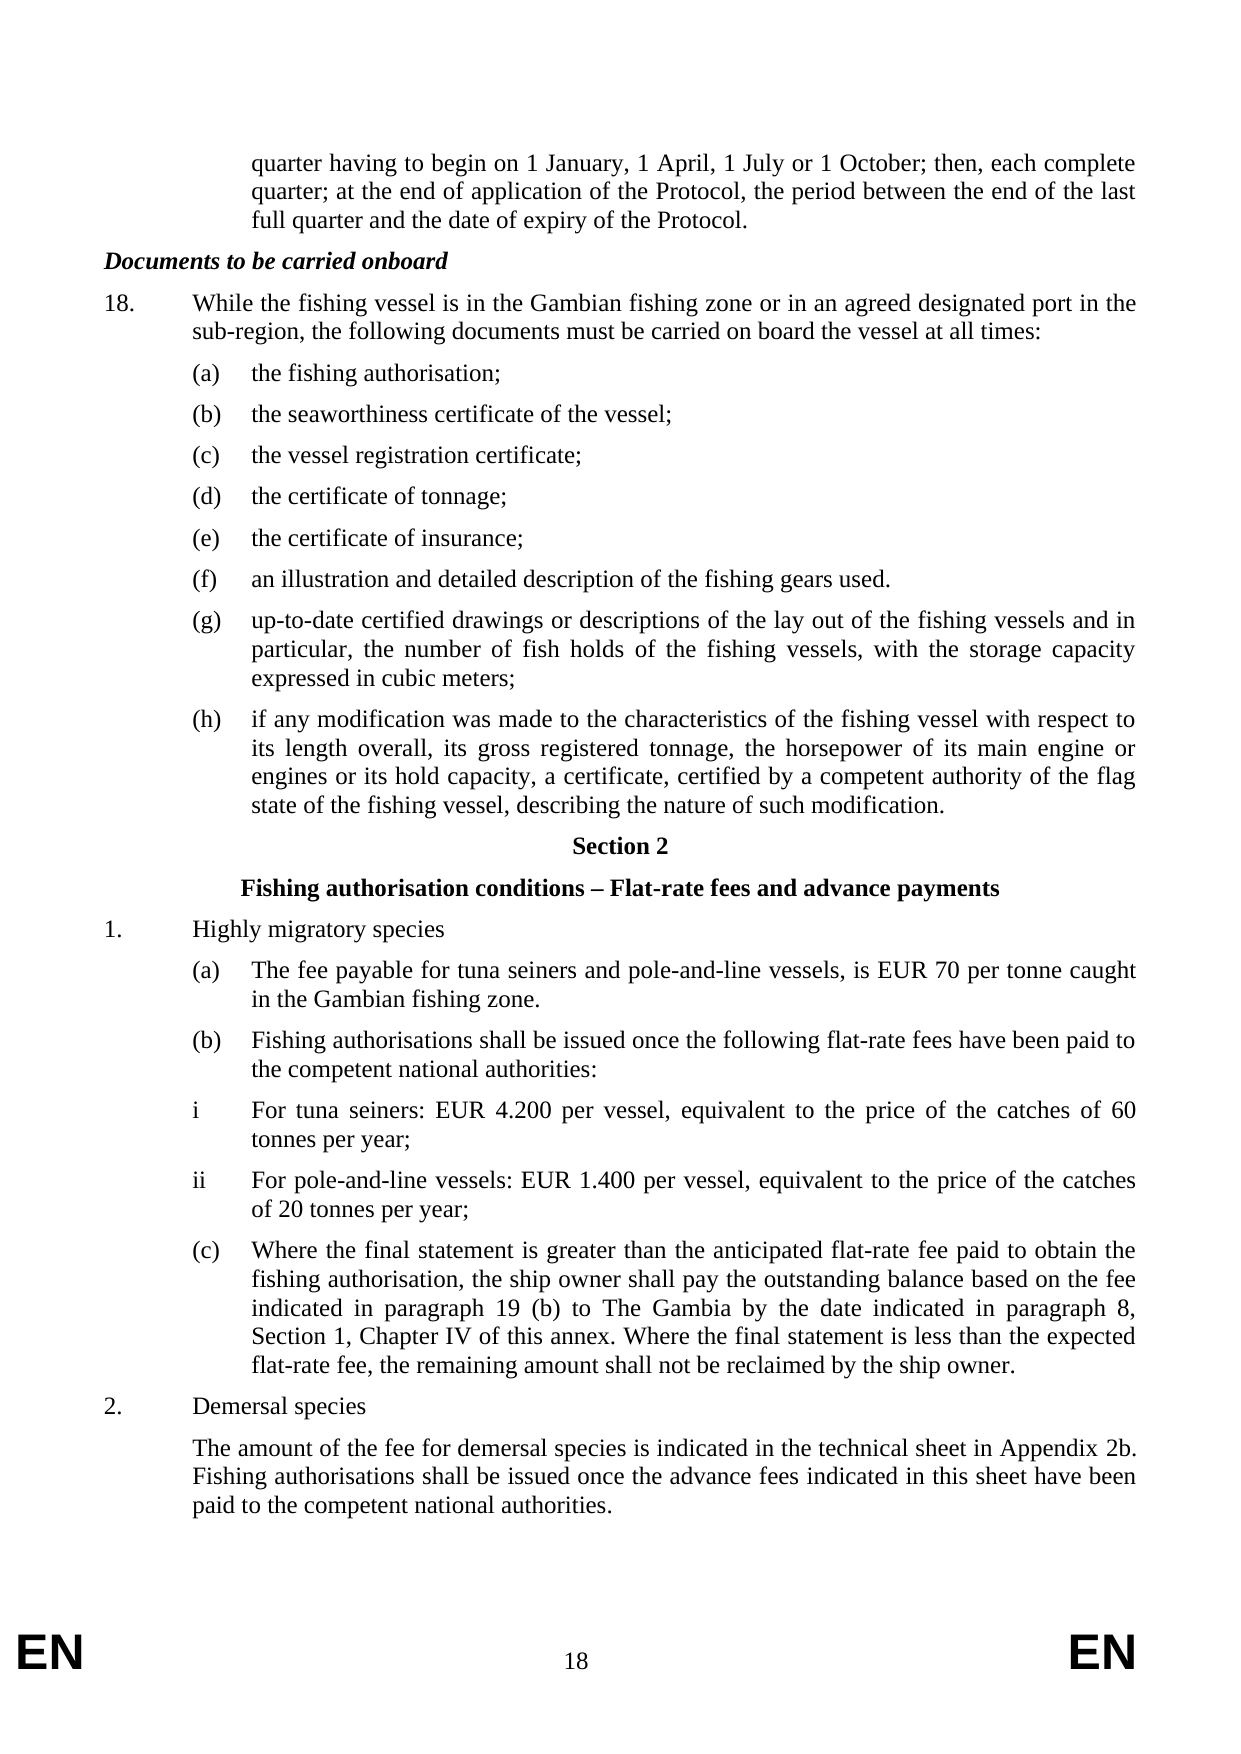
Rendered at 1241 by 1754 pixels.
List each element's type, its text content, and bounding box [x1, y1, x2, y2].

text While the fishing vessel is in the Gambian fishing zone or in an agreed designated port in the sub-region, the following documents must be carried on board the vessel at all times: [103, 288, 1137, 345]
text up-to-date certified drawings or descriptions of the lay out of the fishing vessels and in particular, the number of fish holds of the fishing vessels, with the storage capacity expressed in cubic meters; [192, 605, 1137, 691]
list Where the final statement is greater than the anticipated flat-rate fee paid to obtain the fishing authorisation, the ship owner shall pay the outstanding balance based on the fee indicated in paragraph 19 (b) to The Gambia by the date indicated in paragraph 8, Section 1, Chapter IV of this annex. Where the final statement is less than the expected flat-rate fee, the remaining amount shall not be reclaimed by the ship owner. [192, 1235, 1137, 1379]
text ii For pole-and-line vessels: EUR 1.400 per vessel, equivalent to the price of the catches of 20 tonnes per year; [192, 1165, 1137, 1223]
text an illustration and detailed description of the fishing gears used. [192, 564, 1137, 593]
text the seaworthiness certificate of the vessel; [192, 399, 1137, 428]
text Fishing authorisations shall be issued once the following flat-rate fees have been paid to the competent national authorities: [192, 1025, 1137, 1083]
list the fishing authorisation; [192, 358, 1137, 386]
list The fee payable for tuna seiners and pole-and-line vessels, is EUR 70 per tonne caught in the Gambian fishing zone. [192, 955, 1137, 1013]
text the certificate of insurance; [192, 523, 1137, 551]
text Fishing authorisation conditions – Flat-rate fees and advance payments [103, 873, 1137, 901]
text if any modification was made to the characteristics of the fishing vessel with respect to its length overall, its gross registered tonnage, the horsepower of its main engine or engines or its hold capacity, a certificate, certified by a competent authority of the flag state of the fishing vessel, describing the nature of such modification. [192, 704, 1137, 819]
text the vessel registration certificate; [192, 440, 1137, 469]
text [192, 148, 1137, 234]
list Demersal species [103, 1391, 1137, 1420]
text i For tuna seiners: EUR 4.200 per vessel, equivalent to the price of the catches of 60 tonnes per year; [192, 1095, 1137, 1153]
text Documents to be carried onboard [103, 246, 1137, 275]
text The amount of the fee for demersal species is indicated in the technical sheet in Appendix 2b. Fishing authorisations shall be issued once the advance fees indicated in this sheet have been paid to the competent national authorities. [192, 1433, 1137, 1519]
text Section 2 [103, 831, 1137, 860]
list Highly migratory species [103, 914, 1137, 943]
text the certificate of tonnage; [192, 481, 1137, 510]
